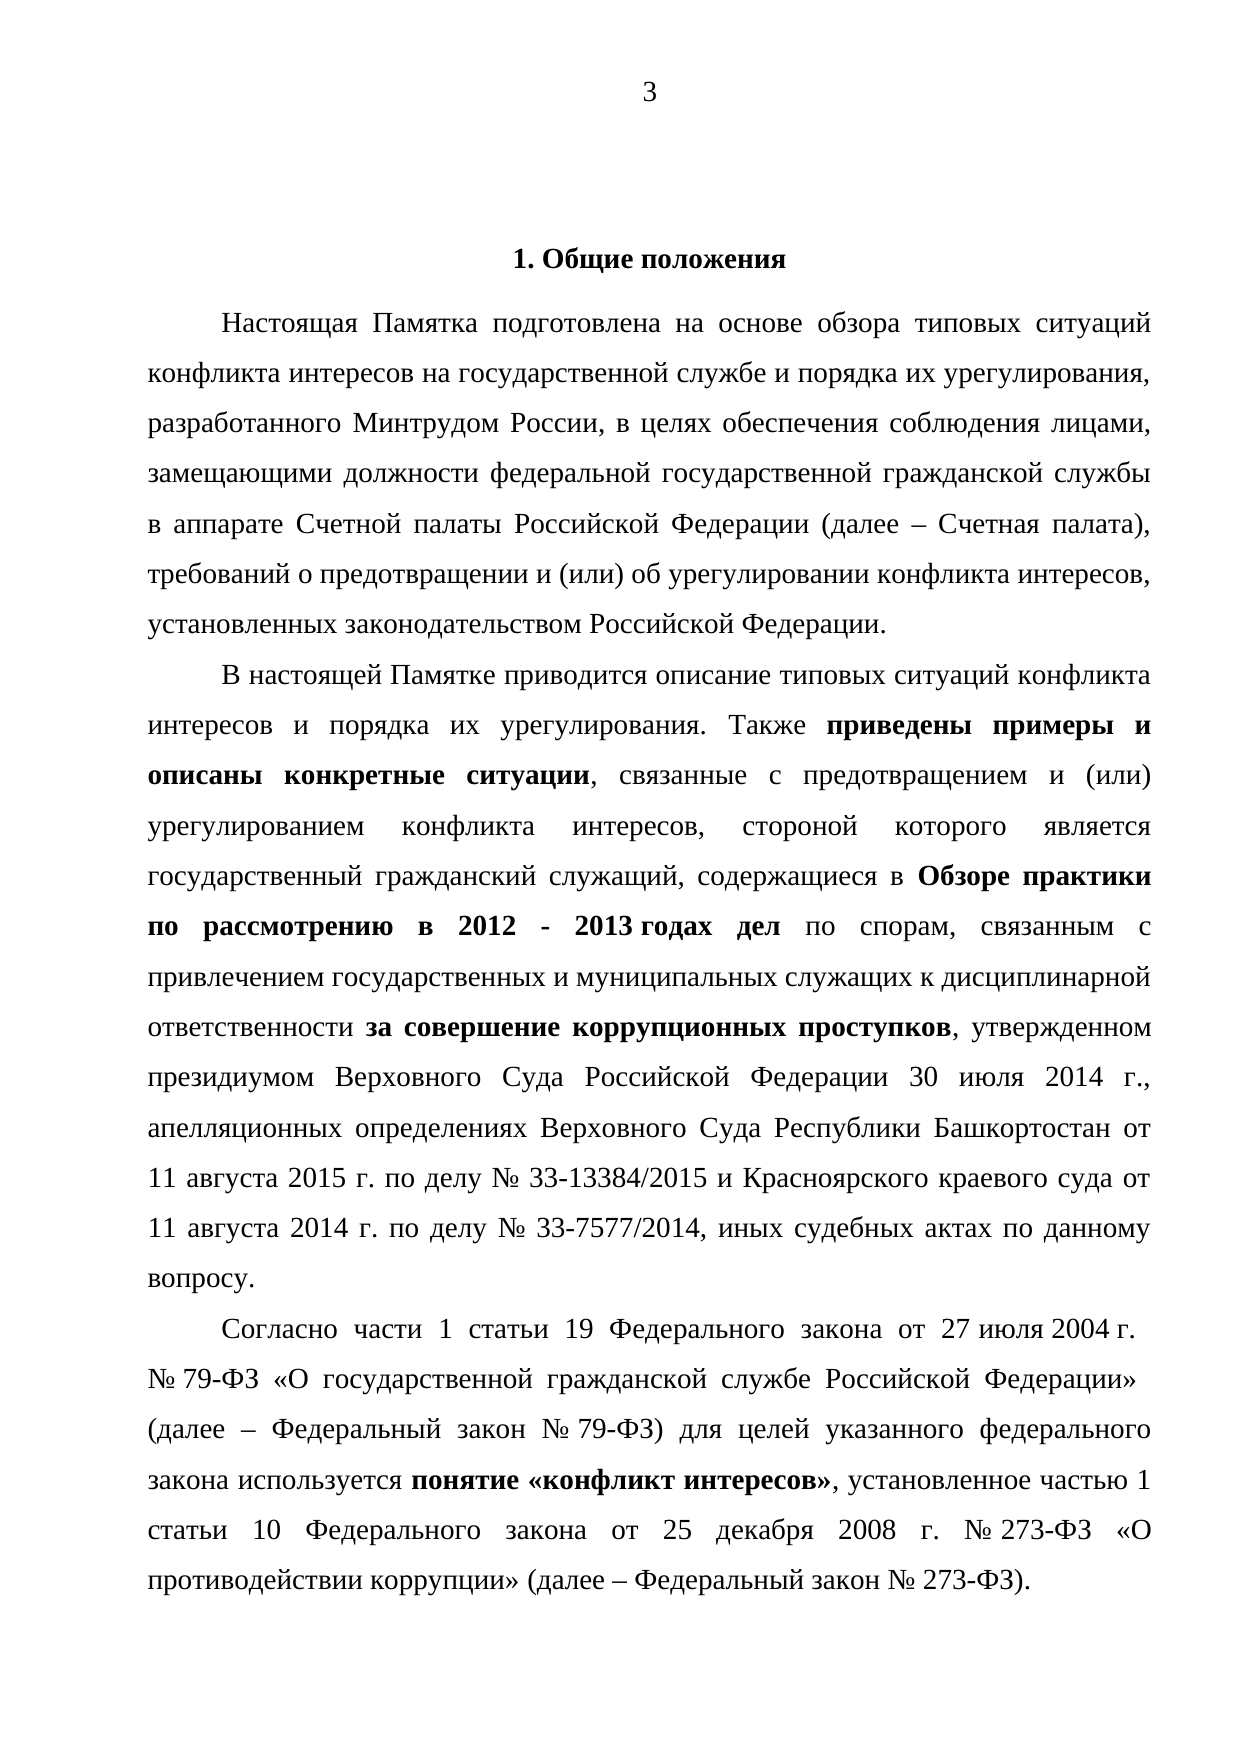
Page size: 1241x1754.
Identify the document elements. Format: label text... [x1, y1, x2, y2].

text Согласно части 1 статьи 19 Федерального закона от 27 июля 2004 г. № 79-ФЗ «О государственной гражданской службе Российской Федерации» (далее – Федеральный закон № 79-ФЗ) для целей указанного федерального закона используется понятие «конфликт интересов», установленное частью 1 статьи 10 Федерального закона от 25 декабря 2008 г. № 273-ФЗ «О противодействии коррупции» (далее – Федеральный закон № 273-ФЗ). [147, 1311, 1152, 1596]
text Настоящая Памятка подготовлена на основе обзора типовых ситуаций конфликта интересов на государственной службе и порядка их урегулирования, разработанного Минтрудом России, в целях обеспечения соблюдения лицами, замещающими должности федеральной государственной гражданской службы в аппарате Счетной палаты Российской Федерации (далее – Счетная палата), требований о предотвращении и (или) об урегулировании конфликта интересов, установленных законодательством Российской Федерации. [147, 305, 1152, 640]
text В настоящей Памятке приводится описание типовых ситуаций конфликта интересов и порядка их урегулирования. Также приведены примеры и описаны конкретные ситуации, связанные с предотвращением и (или) урегулированием конфликта интересов, стороной которого является государственный гражданский служащий, содержащиеся в Обзоре практики по рассмотрению в 2012 - 2013 годах дел по спорам, связанным с привлечением государственных и муниципальных служащих к дисциплинарной ответственности за совершение коррупционных проступков, утвержденном президиумом Верховного Суда Российской Федерации 30 июля 2014 г., апелляционных определениях Верховного Суда Республики Башкортостан от 11 августа 2015 г. по делу № 33-13384/2015 и Красноярского краевого суда от 11 августа 2014 г. по делу № 33-7577/2014, иных судебных актах по данному вопросу. [147, 657, 1152, 1294]
text 1. Общие положения [147, 241, 1152, 275]
